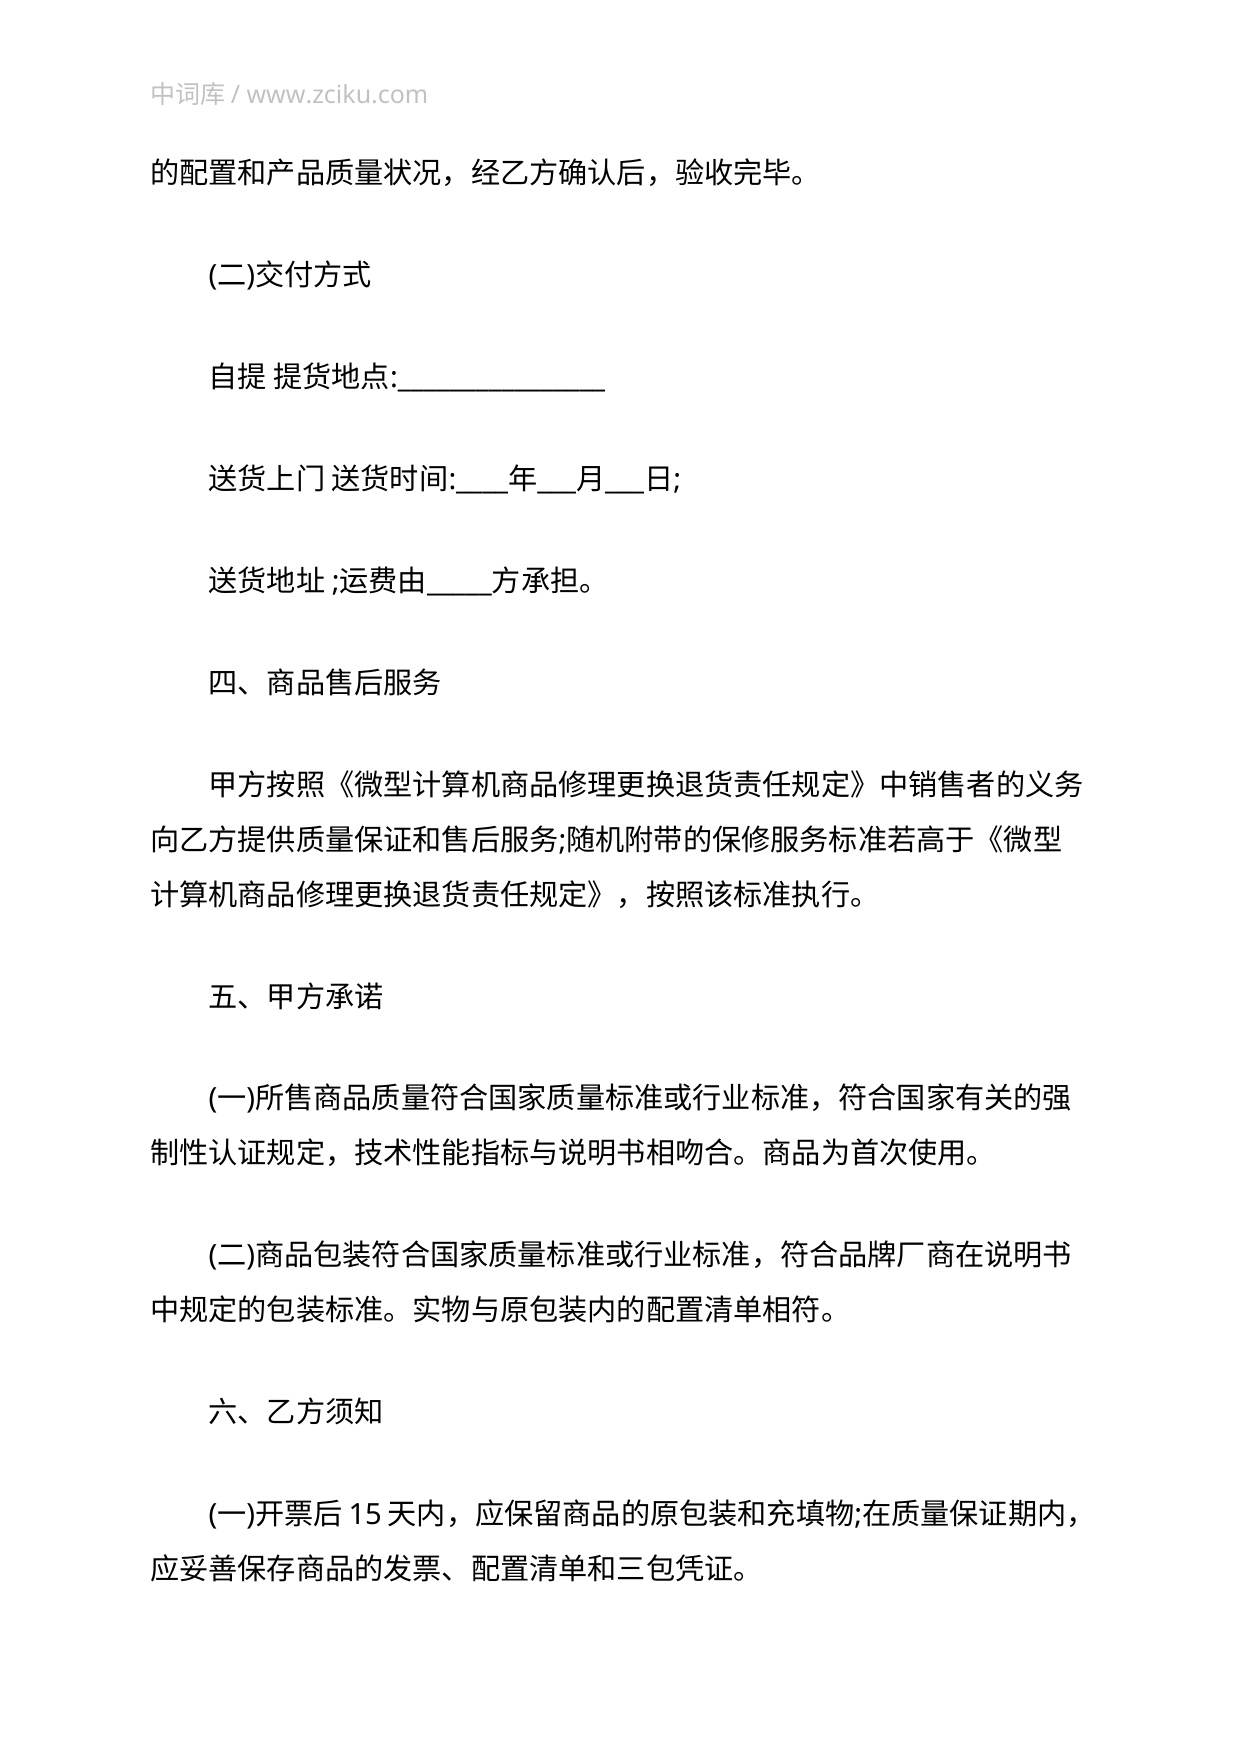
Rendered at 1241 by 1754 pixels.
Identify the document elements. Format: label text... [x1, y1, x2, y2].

text 六、乙方须知 [150, 1388, 1090, 1431]
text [150, 150, 1090, 192]
text 自提 提货地点:________________ [150, 354, 1090, 396]
text 四、商品售后服务 [150, 660, 1090, 702]
text 五、甲方承诺 [150, 973, 1090, 1015]
text 甲方按照《微型计算机商品修理更换退货责任规定》中销售者的义务向乙方提供质量保证和售后服务;随机附带的保修服务标准若高于《微型计算机商品修理更换退货责任规定》，按照该标准执行。 [150, 761, 1090, 914]
text 送货上门 送货时间:____年___月___日; [150, 456, 1090, 498]
text 送货地址 ;运费由_____方承担。 [150, 558, 1090, 600]
text (二)商品包装符合国家质量标准或行业标准，符合品牌厂商在说明书中规定的包装标准。实物与原包装内的配置清单相符。 [150, 1232, 1090, 1329]
text (一)开票后15天内，应保留商品的原包装和充填物;在质量保证期内，应妥善保存商品的发票、配置清单和三包凭证。 [150, 1490, 1090, 1587]
text (一)所售商品质量符合国家质量标准或行业标准，符合国家有关的强制性认证规定，技术性能指标与说明书相吻合。商品为首次使用。 [150, 1075, 1090, 1172]
text (二)交付方式 [150, 252, 1090, 294]
